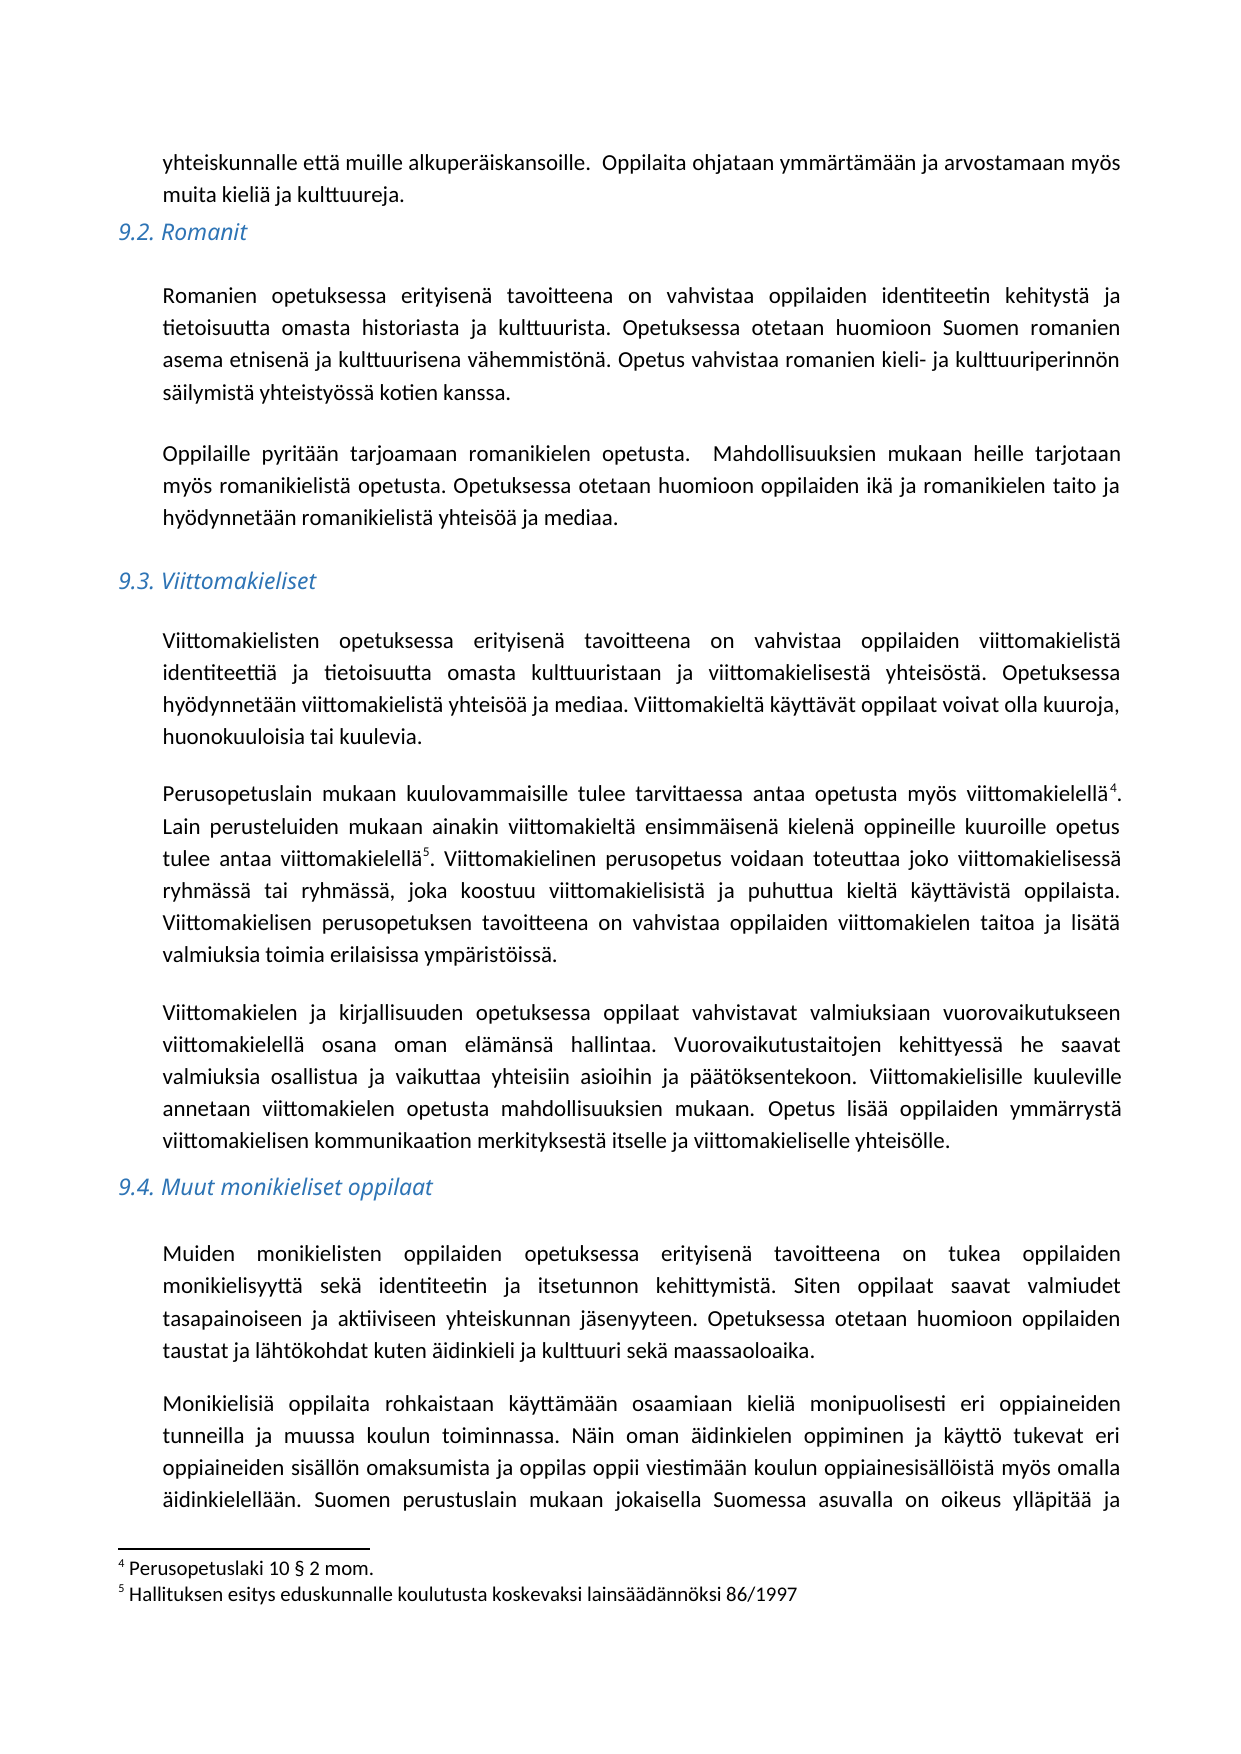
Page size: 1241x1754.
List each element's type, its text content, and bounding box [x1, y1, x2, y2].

text Romanien opetuksessa erityisenä tavoitteena on vahvistaa oppilaiden identiteetin kehitystä ja tietoisuutta omasta historiasta ja kulttuurista. Opetuksessa otetaan huomioon Suomen romanien asema etnisenä ja kulttuurisena vähemmistönä. Opetus vahvistaa romanien kieli- ja kulttuuriperinnön säilymistä yhteistyössä kotien kanssa. [162, 281, 1122, 406]
text Viittomakielen ja kirjallisuuden opetuksessa oppilaat vahvistavat valmiuksiaan vuorovaikutukseen viittomakielellä osana oman elämänsä hallintaa. Vuorovaikutustaitojen kehittyessä he saavat valmiuksia osallistua ja vaikuttaa yhteisiin asioihin ja päätöksentekoon. Viittomakielisille kuuleville annetaan viittomakielen opetusta mahdollisuuksien mukaan. Opetus lisää oppilaiden ymmärrystä viittomakielisen kommunikaation merkityksestä itselle ja viittomakieliselle yhteisölle. [162, 998, 1122, 1154]
subtitle 9.4. Muut monikieliset oppilaat [118, 1171, 1122, 1202]
text Oppilaille pyritään tarjoamaan romanikielen opetusta. Mahdollisuuksien mukaan heille tarjotaan myös romanikielistä opetusta. Opetuksessa otetaan huomioon oppilaiden ikä ja romanikielen taito ja hyödynnetään romanikielistä yhteisöä ja mediaa. [162, 439, 1122, 532]
text Muiden monikielisten oppilaiden opetuksessa erityisenä tavoitteena on tukea oppilaiden monikielisyyttä sekä identiteetin ja itsetunnon kehittymistä. Siten oppilaat saavat valmiudet tasapainoiseen ja aktiiviseen yhteiskunnan jäsenyyteen. Opetuksessa otetaan huomioon oppilaiden taustat ja lähtökohdat kuten äidinkieli ja kulttuuri sekä maassaoloaika. [162, 1207, 1122, 1364]
subtitle 9.3. Viittomakieliset [118, 565, 1122, 596]
text Viittomakielisten opetuksessa erityisenä tavoitteena on vahvistaa oppilaiden viittomakielistä identiteettiä ja tietoisuutta omasta kulttuuristaan ja viittomakielisestä yhteisöstä. Opetuksessa hyödynnetään viittomakielistä yhteisöä ja mediaa. Viittomakieltä käyttävät oppilaat voivat olla kuuroja, huonokuuloisia tai kuulevia. [162, 626, 1122, 750]
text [162, 1389, 1122, 1513]
text Perusopetuslain mukaan kuulovammaisille tulee tarvittaessa antaa opetusta myös viittomakielellä. Lain perusteluiden mukaan ainakin viittomakieltä ensimmäisenä kielenä oppineille kuuroille opetus tulee antaa viittomakielellä. Viittomakielinen perusopetus voidaan toteuttaa joko viittomakielisessä ryhmässä tai ryhmässä, joka koostuu viittomakielisistä ja puhuttua kieltä käyttävistä oppilaista. Viittomakielisen perusopetuksen tavoitteena on vahvistaa oppilaiden viittomakielen taitoa ja lisätä valmiuksia toimia erilaisissa ympäristöissä. [162, 779, 1122, 968]
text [162, 148, 1122, 208]
subtitle 9.2. Romanit [118, 216, 1122, 247]
